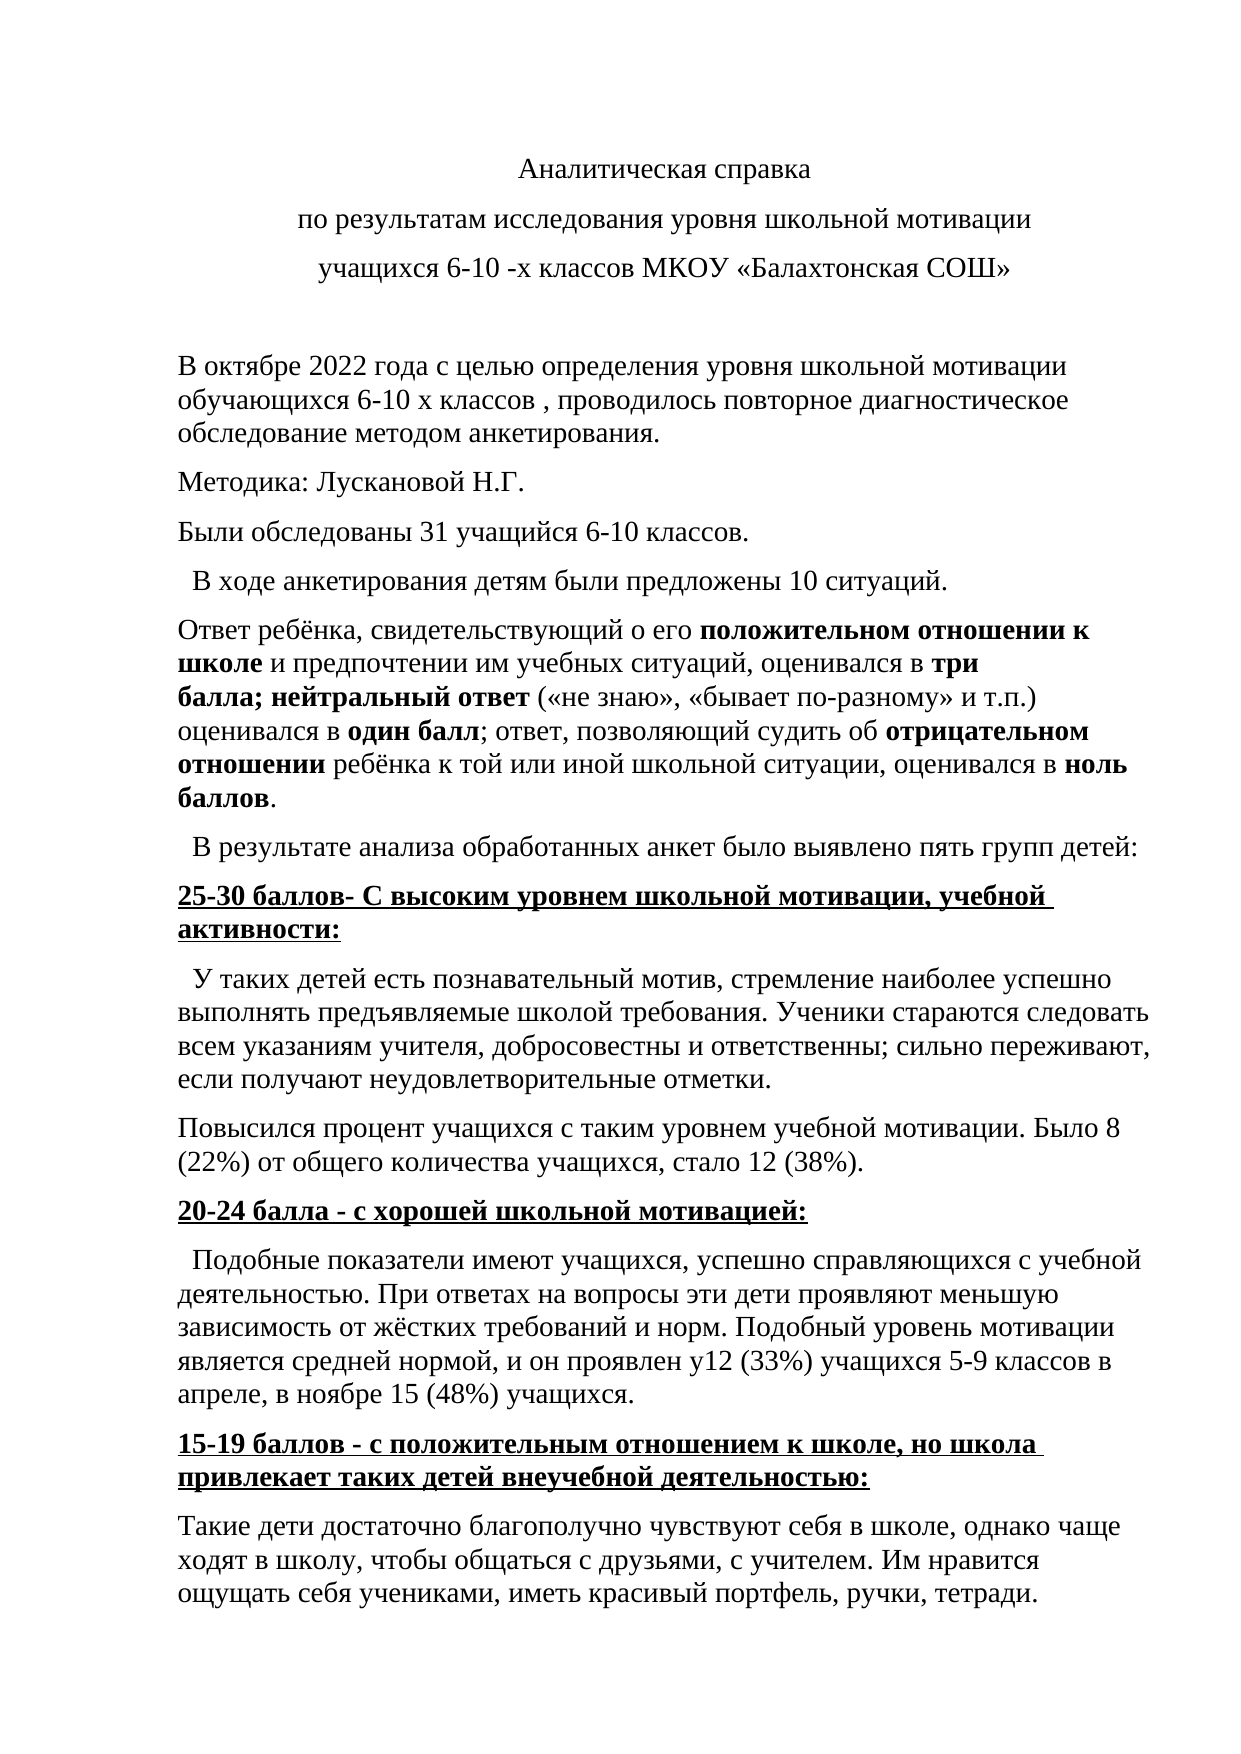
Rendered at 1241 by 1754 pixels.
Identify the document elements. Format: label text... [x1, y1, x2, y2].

text Методика: Лускановой Н.Г. [177, 464, 1152, 498]
text 15-19 баллов - с положительным отношением к школе, но школа привлекает таких детей внеучебной деятельностью: [177, 1426, 1152, 1493]
text Были обследованы 31 учащийся 6-10 классов. [177, 514, 1152, 547]
text по результатам исследования уровня школьной мотивации [177, 201, 1152, 234]
text Ответ ребёнка, свидетельствующий о его положительном отношении к школе и предпочтении им учебных ситуаций, оценивался в три балла; нейтральный ответ («не знаю», «бывает по-разному» и т.п.) оценивался в один балл; ответ, позволяющий судить об отрицательном отношении ребёнка к той или иной школьной ситуации, оценивался в ноль баллов. [177, 612, 1152, 813]
text 25-30 баллов- С высоким уровнем школьной мотивации, учебной активности: [177, 878, 1152, 945]
text Аналитическая справка [177, 152, 1152, 185]
text Повысился процент учащихся с таким уровнем учебной мотивации. Было 8 (22%) от общего количества учащихся, стало 12 (38%). [177, 1111, 1152, 1178]
text учащихся 6-10 -х классов МКОУ «Балахтонская СОШ» [177, 250, 1152, 283]
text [177, 1508, 1152, 1609]
text У таких детей есть познавательный мотив, стремление наиболее успешно выполнять предъявляемые школой требования. Ученики стараются следовать всем указаниям учителя, добросовестны и ответственны; сильно переживают, если получают неудовлетворительные отметки. [177, 961, 1152, 1095]
text В октябре 2022 года с целью определения уровня школьной мотивации обучающихся 6-10 х классов , проводилось повторное диагностическое обследование методом анкетирования. [177, 348, 1152, 449]
text 20-24 балла - с хорошей школьной мотивацией: [177, 1193, 1152, 1227]
text Подобные показатели имеют учащихся, успешно справляющихся с учебной деятельностью. При ответах на вопросы эти дети проявляют меньшую зависимость от жёстких требований и норм. Подобный уровень мотивации является средней нормой, и он проявлен у12 (33%) учащихся 5-9 классов в апреле, в ноябре 15 (48%) учащихся. [177, 1242, 1152, 1410]
text В ходе анкетирования детям были предложены 10 ситуаций. [177, 563, 1152, 596]
text В результате анализа обработанных анкет было выявлено пять групп детей: [177, 829, 1152, 862]
